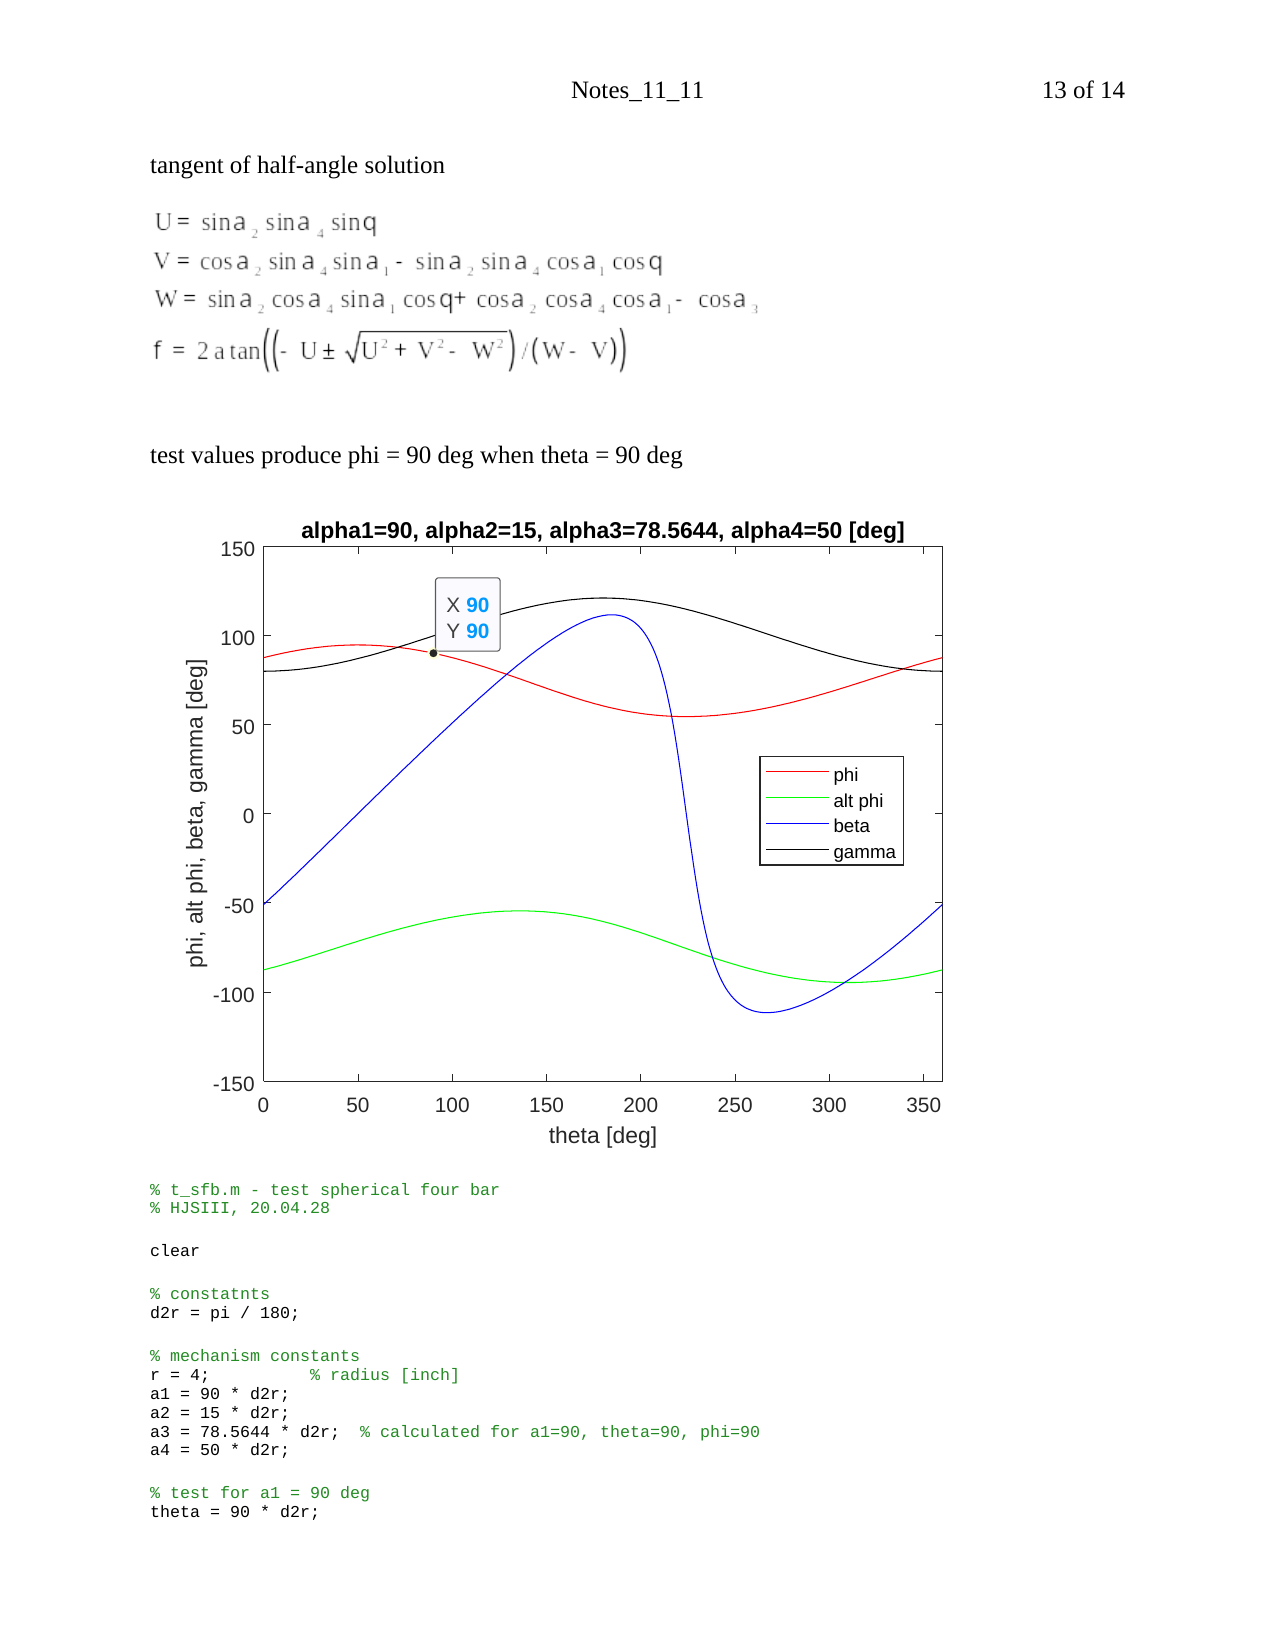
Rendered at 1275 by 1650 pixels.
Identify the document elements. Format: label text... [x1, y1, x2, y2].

text r = 4; % radius [inch] [150, 1367, 1125, 1385]
text a1 = 90 * d2r; [150, 1385, 1125, 1404]
text % test for a1 = 90 deg [150, 1485, 1125, 1504]
text theta = 90 * d2r; [150, 1504, 1125, 1523]
text d2r = pi / 180; [150, 1305, 1125, 1324]
text a2 = 15 * d2r; [150, 1404, 1125, 1423]
text tangent of half-angle solution [150, 150, 1125, 179]
text % t_sfb.m - test spherical four bar [150, 1181, 1125, 1200]
text % constatnts [150, 1286, 1125, 1305]
text clear [150, 1243, 1125, 1262]
text test values produce phi = 90 deg when theta = 90 deg [150, 440, 1125, 469]
text % mechanism constants [150, 1348, 1125, 1367]
text a4 = 50 * d2r; [150, 1442, 1125, 1461]
text % HJSIII, 20.04.28 [150, 1200, 1125, 1219]
text a3 = 78.5644 * d2r; % calculated for a1=90, theta=90, phi=90 [150, 1423, 1125, 1442]
